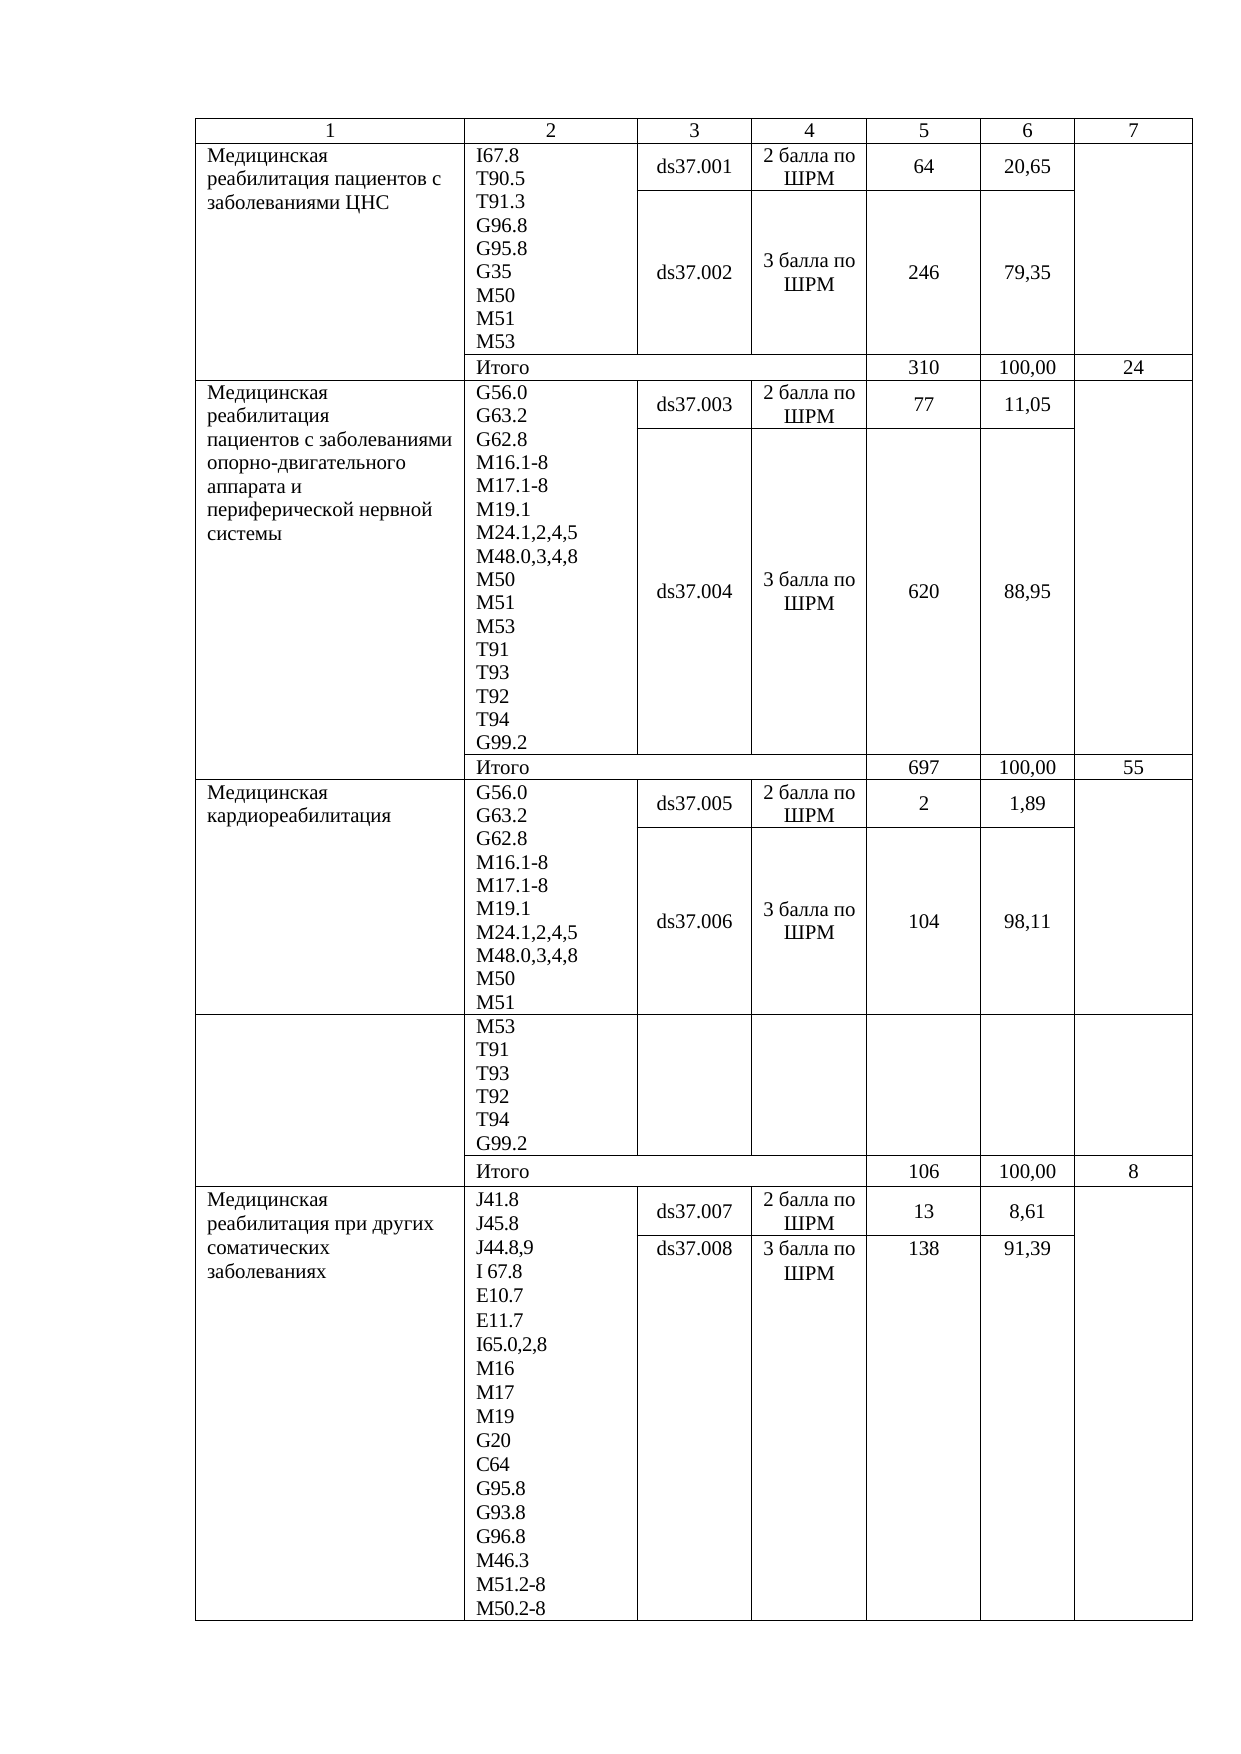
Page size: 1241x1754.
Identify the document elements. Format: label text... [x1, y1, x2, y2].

table_cell [196, 1155, 464, 1186]
table_cell [1075, 381, 1192, 754]
table_cell G56.0 G63.2 G62.8 M16.1-8 M17.1-8 M19.1 M24.1,2,4,5 М48.0,3,4,8 M50 M51 [465, 780, 637, 1014]
table_header 4 [752, 119, 866, 142]
table_cell 24 [1075, 355, 1192, 380]
table_cell Итого [465, 355, 866, 380]
table_cell 3 балла по ШРМ [752, 1236, 866, 1620]
table_header 7 [1075, 119, 1192, 142]
table_cell ds37.001 [638, 144, 751, 190]
table_cell ds37.004 [638, 429, 751, 754]
table_cell 246 [867, 191, 980, 353]
table_cell I67.8 Т90.5 Т91.3 G96.8 G95.8 G35 M50 M51 M53 [465, 144, 637, 353]
table_cell 2 балла по ШРМ [752, 381, 866, 428]
table_cell [981, 1015, 1074, 1155]
table_cell ds37.005 [638, 780, 751, 827]
table_cell Итого [465, 1156, 866, 1186]
table_header 6 [981, 119, 1074, 142]
table_cell 2 балла по ШРМ [752, 144, 866, 190]
table_cell M53 Т91 Т93 Т92 Т94 G99.2 [465, 1015, 637, 1155]
table_cell ds37.002 [638, 191, 751, 353]
table_cell Медицинская кардиореабилитация [196, 780, 464, 1014]
table_header 1 [196, 119, 464, 142]
table_cell Медицинская реабилитация при других соматических заболеваниях [196, 1187, 464, 1620]
table_cell [1075, 1015, 1192, 1155]
table_cell [1075, 780, 1192, 1014]
table_cell 1,89 [981, 780, 1074, 827]
table_cell 8 [1075, 1156, 1192, 1186]
table_cell 697 [867, 755, 980, 779]
table_cell [1075, 1187, 1192, 1620]
table_cell G56.0 G63.2 G62.8 M16.1-8 M17.1-8 M19.1 M24.1,2,4,5 М48.0,3,4,8 M50 M51 M53 Т91 Т93 Т92 Т94 G99.2 [465, 381, 637, 754]
table_header 3 [638, 119, 751, 142]
table_cell 2 [867, 780, 980, 827]
table_cell 77 [867, 381, 980, 428]
table_cell ds37.006 [638, 828, 751, 1014]
table_cell [196, 1015, 464, 1155]
table_cell 3 балла по ШРМ [752, 429, 866, 754]
table_cell Медицинская реабилитация пациентов с заболеваниями ЦНС [196, 144, 464, 380]
table_cell 138 [867, 1236, 980, 1620]
table_cell Медицинская реабилитация пациентов с заболеваниями опорно-двигательного аппарата и периферической нервной системы [196, 381, 464, 779]
table_cell 98,11 [981, 828, 1074, 1014]
table_cell 2 балла по ШРМ [752, 780, 866, 827]
table_cell 3 балла по ШРМ [752, 191, 866, 353]
table_cell 88,95 [981, 429, 1074, 754]
table_cell 13 [867, 1187, 980, 1235]
table_cell 8,61 [981, 1187, 1074, 1235]
table_cell 620 [867, 429, 980, 754]
table_cell [867, 1015, 980, 1155]
table_cell 11,05 [981, 381, 1074, 428]
table_cell ds37.003 [638, 381, 751, 428]
table_cell 100,00 [981, 755, 1074, 779]
table_cell 20,65 [981, 144, 1074, 190]
table_cell [752, 1015, 866, 1155]
table_cell 91,39 [981, 1236, 1074, 1620]
table_cell 64 [867, 144, 980, 190]
table_cell 3 балла по ШРМ [752, 828, 866, 1014]
table_cell 2 балла по ШРМ [752, 1187, 866, 1235]
table_cell [1075, 144, 1192, 353]
table_cell 100,00 [981, 1156, 1074, 1186]
table_cell 106 [867, 1156, 980, 1186]
table_cell [638, 1015, 751, 1155]
table_cell 310 [867, 355, 980, 380]
table_cell 79,35 [981, 191, 1074, 353]
table_header 2 [465, 119, 637, 142]
table_cell ds37.008 [638, 1236, 751, 1620]
table_cell 55 [1075, 755, 1192, 779]
table_cell 104 [867, 828, 980, 1014]
table_cell 100,00 [981, 355, 1074, 380]
table_header 5 [867, 119, 980, 142]
table_cell J41.8 J45.8 J44.8,9 I 67.8 E10.7 E11.7 I65.0,2,8 M16 M17 M19 G20 C64 G95.8 G93.8 G96.8 M46.3 M51.2-8 M50.2-8 M53.2-8 [465, 1187, 637, 1620]
table_cell Итого [465, 755, 866, 779]
table_cell ds37.007 [638, 1187, 751, 1235]
